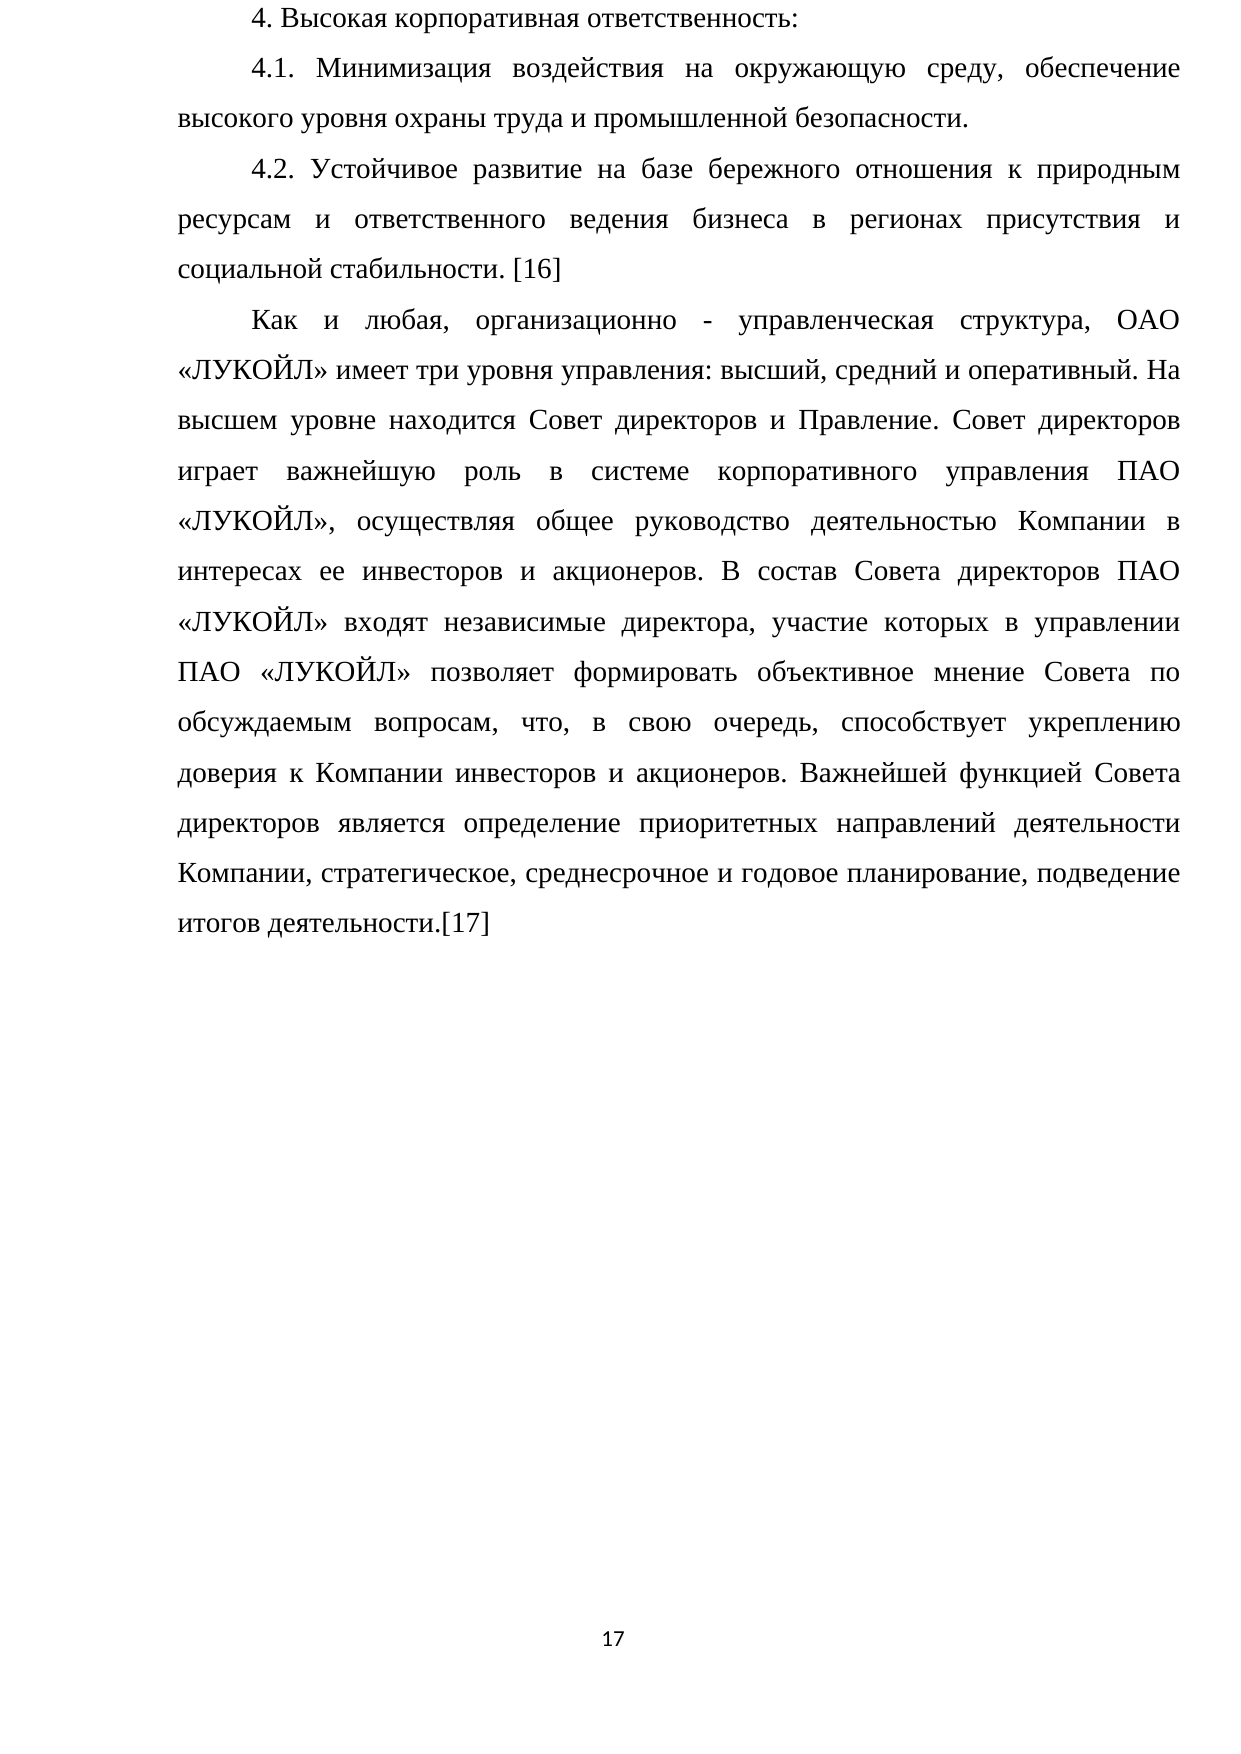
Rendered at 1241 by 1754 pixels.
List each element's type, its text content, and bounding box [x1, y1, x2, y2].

text 4.2. Устойчивое развитие на базе бережного отношения к природным ресурсам и ответственного ведения бизнеса в регионах присутствия и социальной стабильности. [16] [177, 151, 1181, 285]
text Как и любая, организационно - управленческая структура, ОАО «ЛУКОЙЛ» имеет три уровня управления: высший, средний и оперативный. На высшем уровне находится Совет директоров и Правление. Совет директоров играет важнейшую роль в системе корпоративного управления ПАО «ЛУКОЙЛ», осуществляя общее руководство деятельностью Компании в интересах ее инвесторов и акционеров. В состав Совета директоров ПАО «ЛУКОЙЛ» входят независимые директора, участие которых в управлении ПАО «ЛУКОЙЛ» позволяет формировать объективное мнение Совета по обсуждаемым вопросам, что, в свою очередь, способствует укреплению доверия к Компании инвесторов и акционеров. Важнейшей функцией Совета директоров является определение приоритетных направлений деятельности Компании, стратегическое, среднесрочное и годовое планирование, подведение итогов деятельности.[17] [177, 302, 1181, 939]
text 4. Высокая корпоративная ответственность: [177, 0, 1181, 33]
text 4.1. Минимизация воздействия на окружающую среду, обеспечение высокого уровня охраны труда и промышленной безопасности. [177, 50, 1181, 134]
